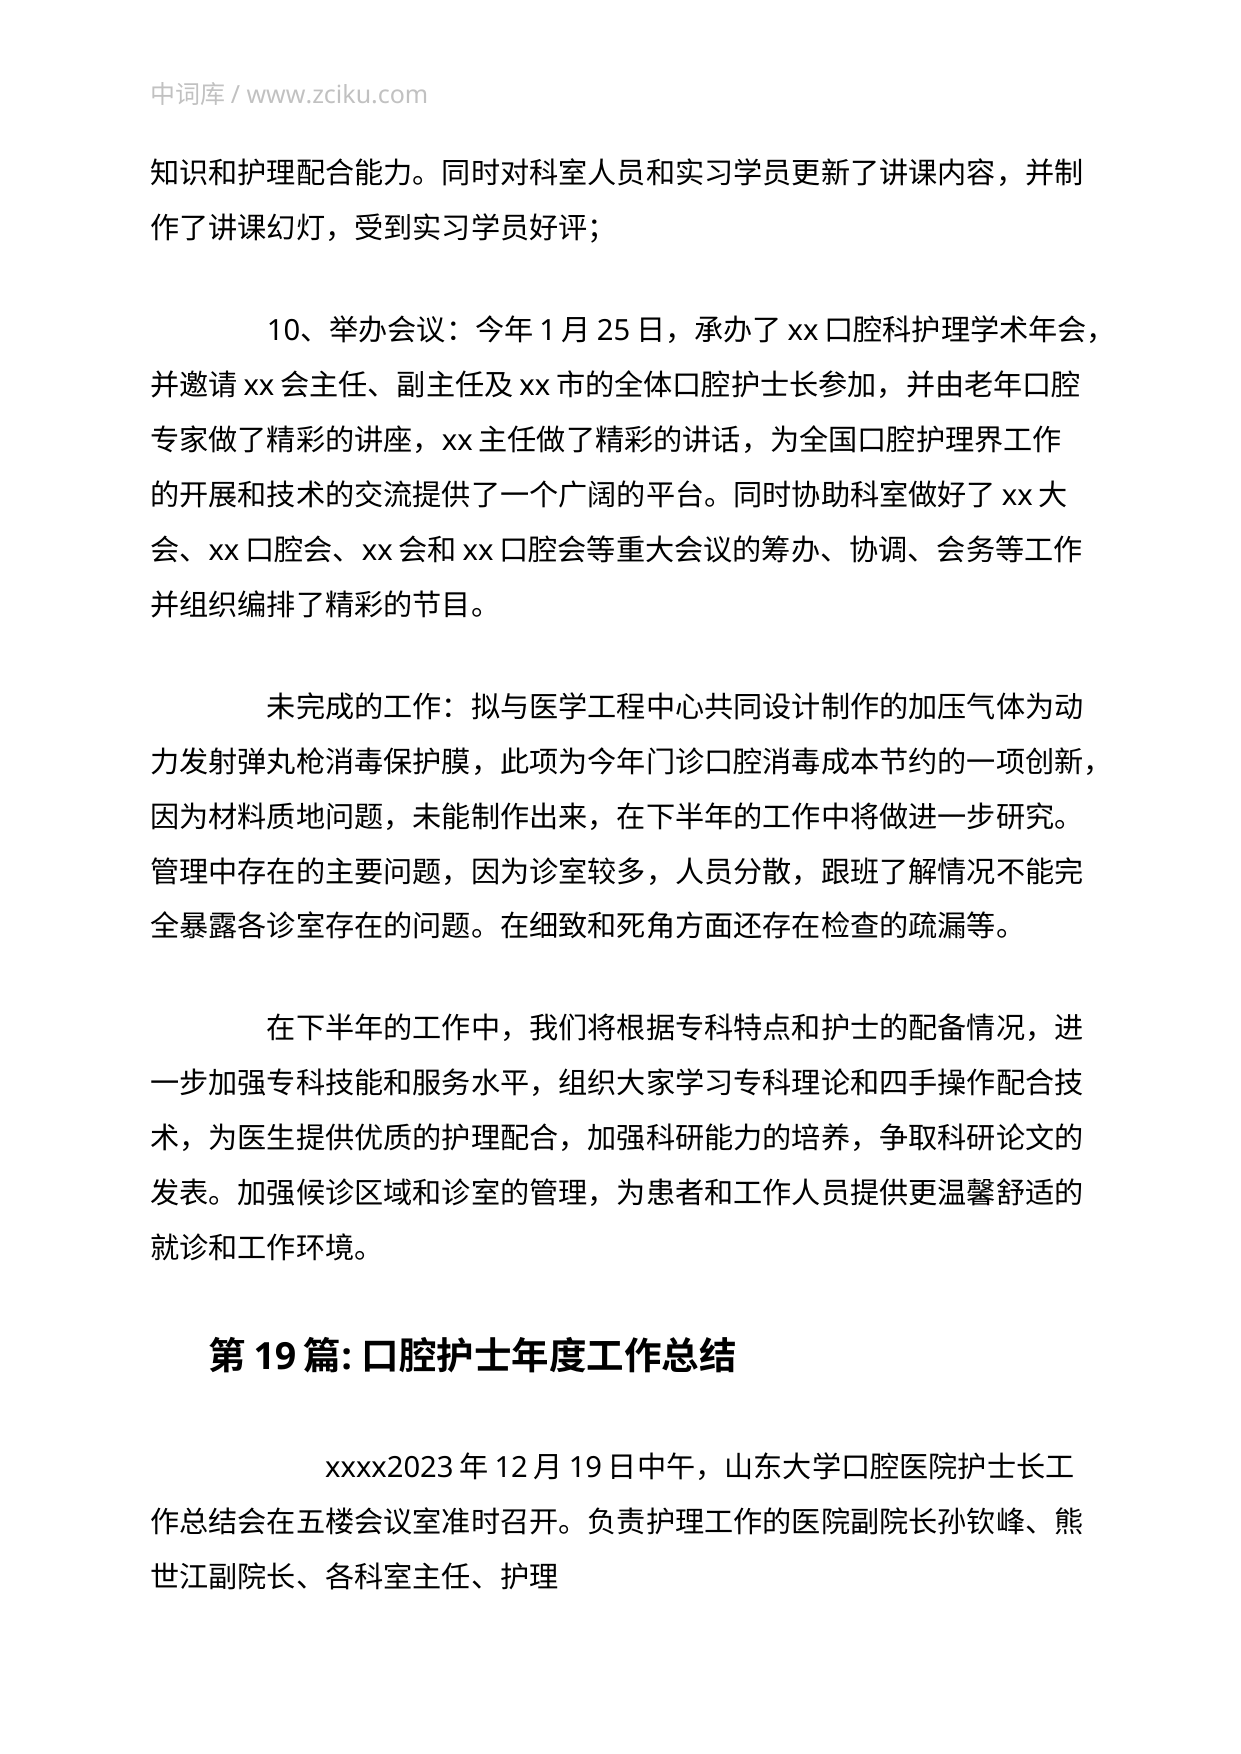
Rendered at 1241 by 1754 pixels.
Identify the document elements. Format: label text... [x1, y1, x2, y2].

text 第19篇: 口腔护士年度工作总结 [150, 1326, 1090, 1381]
text 未完成的工作：拟与医学工程中心共同设计制作的加压气体为动力发射弹丸枪消毒保护膜，此项为今年门诊口腔消毒成本节约的一项创新，因为材料质地问题，未能制作出来，在下半年的工作中将做进一步研究。管理中存在的主要问题，因为诊室较多，人员分散，跟班了解情况不能完全暴露各诊室存在的问题。在细致和死角方面还存在检查的疏漏等。 [150, 683, 1090, 945]
text 10、举办会议：今年1月25日，承办了xx口腔科护理学术年会，并邀请xx会主任、副主任及xx市的全体口腔护士长参加，并由老年口腔专家做了精彩的讲座，xx主任做了精彩的讲话，为全国口腔护理界工作的开展和技术的交流提供了一个广阔的平台。同时协助科室做好了xx大会、xx口腔会、xx会和xx口腔会等重大会议的筹办、协调、会务等工作并组织编排了精彩的节目。 [150, 307, 1090, 624]
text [150, 150, 1090, 247]
text xxxx2023年12月19日中午，山东大学口腔医院护士长工作总结会在五楼会议室准时召开。负责护理工作的医院副院长孙钦峰、熊世江副院长、各科室主任、护理 [150, 1444, 1090, 1596]
text 在下半年的工作中，我们将根据专科特点和护士的配备情况，进一步加强专科技能和服务水平，组织大家学习专科理论和四手操作配合技术，为医生提供优质的护理配合，加强科研能力的培养，争取科研论文的发表。加强候诊区域和诊室的管理，为患者和工作人员提供更温馨舒适的就诊和工作环境。 [150, 1005, 1090, 1267]
